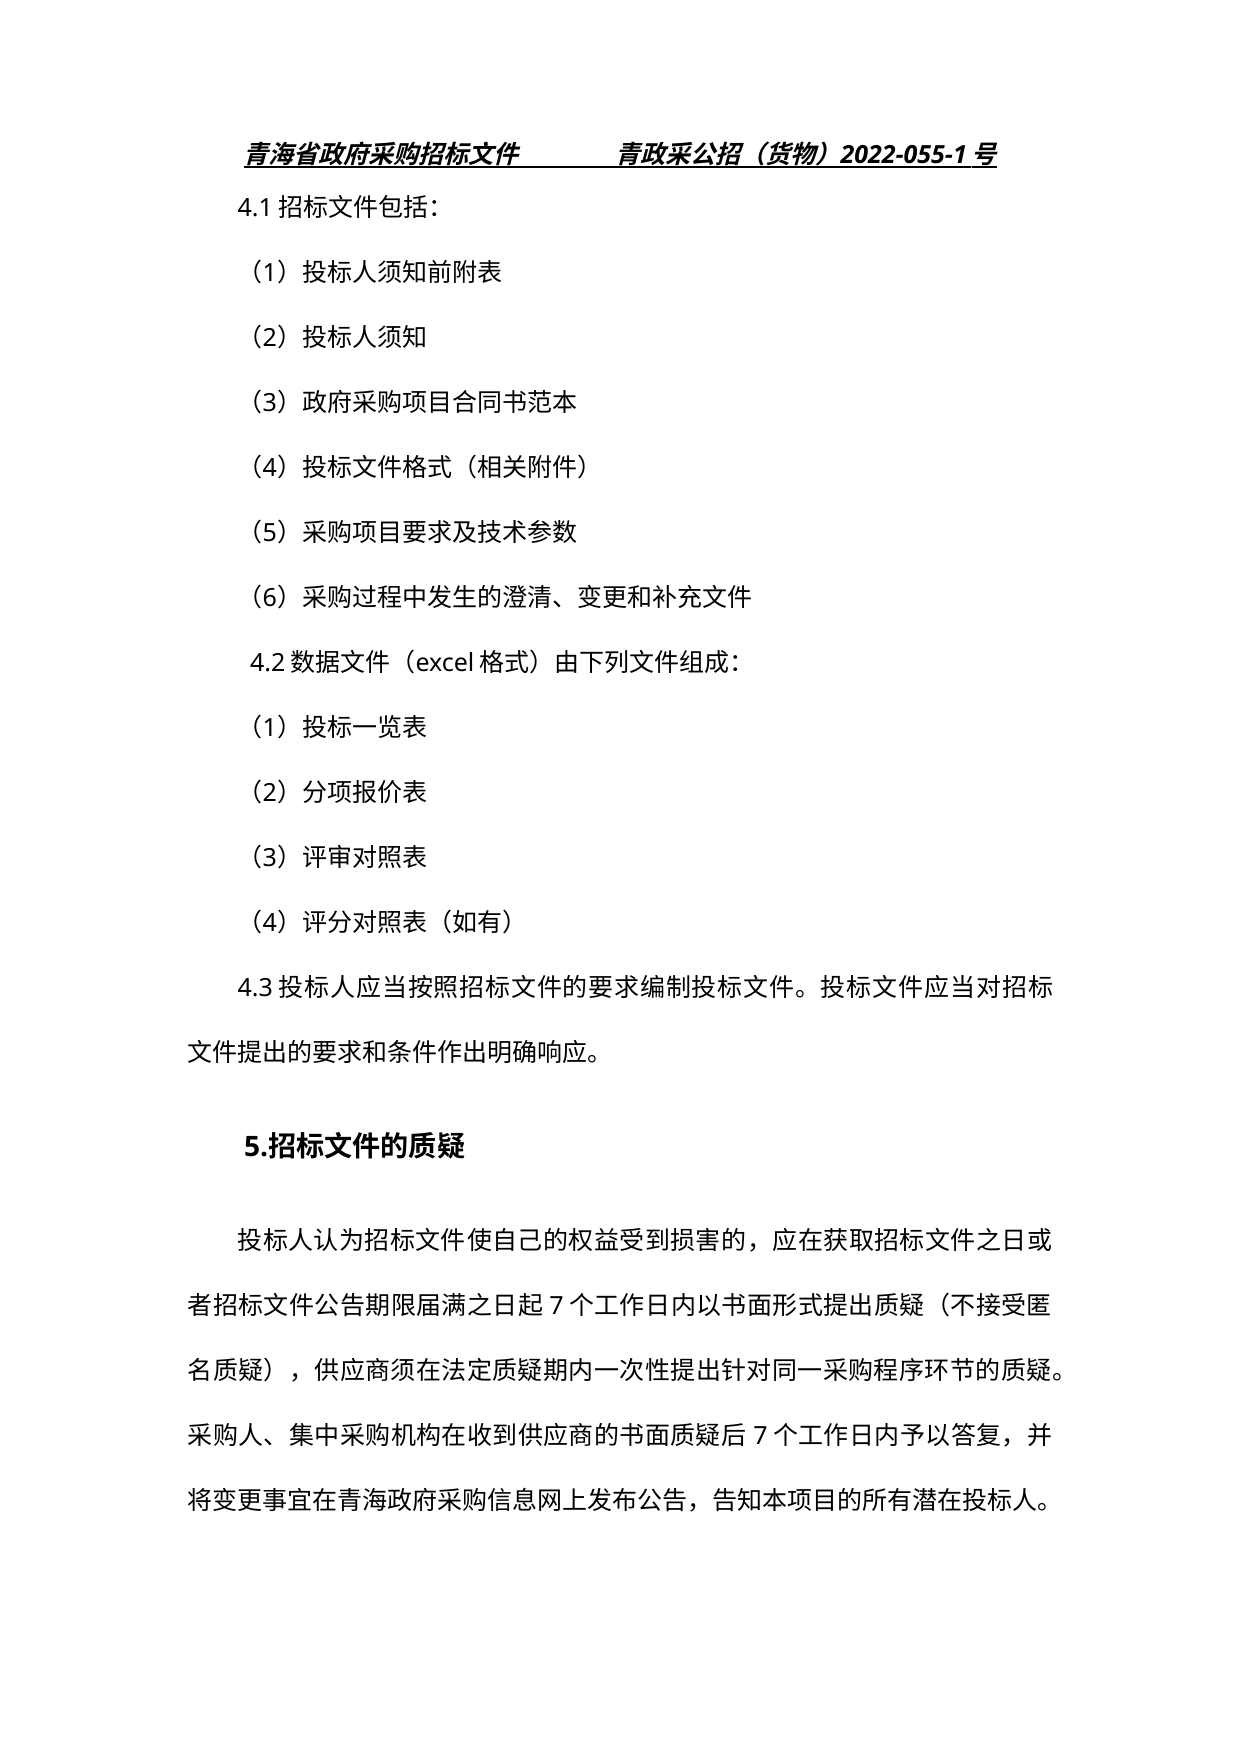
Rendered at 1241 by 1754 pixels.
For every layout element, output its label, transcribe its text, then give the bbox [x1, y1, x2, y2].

text （3）评审对照表 [187, 823, 1053, 888]
text （1）投标人须知前附表 [187, 238, 1053, 303]
text 4.3投标人应当按照招标文件的要求编制投标文件。投标文件应当对招标文件提出的要求和条件作出明确响应。 [187, 953, 1053, 1083]
text 投标人认为招标文件使自己的权益受到损害的，应在获取招标文件之日或者招标文件公告期限届满之日起7个工作日内以书面形式提出质疑（不接受匿名质疑），供应商须在法定质疑期内一次性提出针对同一采购程序环节的质疑。采购人、集中采购机构在收到供应商的书面质疑后7个工作日内予以答复，并将变更事宜在青海政府采购信息网上发布公告，告知本项目的所有潜在投标人。 [187, 1206, 1053, 1531]
text （6）采购过程中发生的澄清、变更和补充文件 [187, 563, 1053, 628]
text 4.1招标文件包括： [187, 173, 1053, 238]
text 5.招标文件的质疑 [187, 1112, 1053, 1177]
text 4.2数据文件（excel格式）由下列文件组成： [187, 628, 1053, 693]
text （1）投标一览表 [187, 693, 1053, 758]
text （4）投标文件格式（相关附件） [187, 433, 1053, 498]
text （5）采购项目要求及技术参数 [187, 498, 1053, 563]
text （2）分项报价表 [187, 758, 1053, 823]
text （4）评分对照表（如有） [187, 888, 1053, 953]
text （2）投标人须知 [187, 303, 1053, 368]
text （3）政府采购项目合同书范本 [187, 368, 1053, 433]
